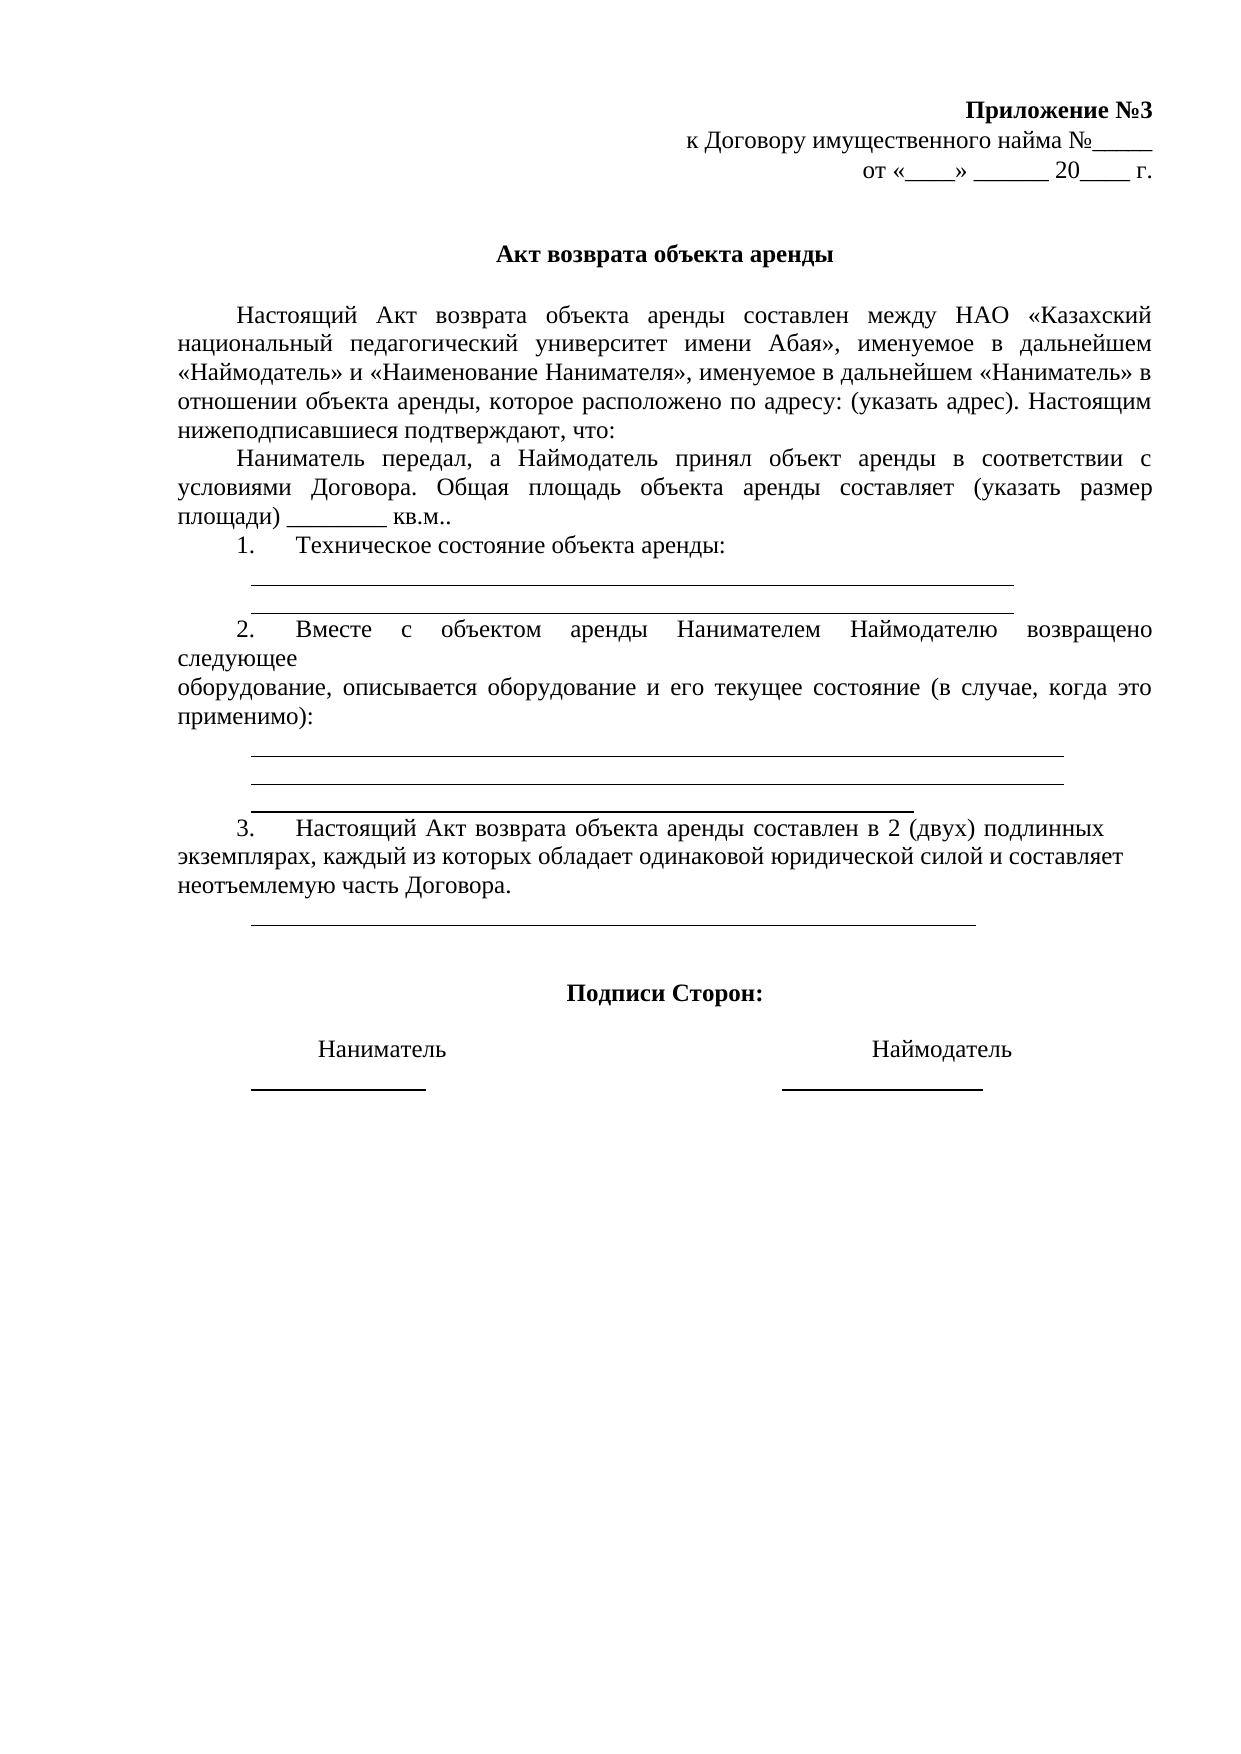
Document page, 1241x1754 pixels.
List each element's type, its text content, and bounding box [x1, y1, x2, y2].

text Приложение №3 [177, 96, 1153, 124]
text Наниматель передал, а Наймодатель принял объект аренды в соответствии с условиями Договора. Общая площадь объекта аренды составляет (указать размер площади) ________ кв.м.. [177, 443, 1153, 530]
text к Договору имущественного найма №_____ [177, 125, 1153, 154]
list Настоящий Акт возврата объекта аренды составлен в 2 (двух) подлинных [177, 804, 1153, 841]
text Настоящий Акт возврата объекта аренды составлен между НАО «Казахский национальный педагогический университет имени Абая», именуемое в дальнейшем «Наймодатель» и «Наименование Нанимателя», именуемое в дальнейшем «Наниматель» в отношении объекта аренды, которое расположено по адресу: (указать адрес). Настоящим нижеподписавшиеся подтверждают, что: [177, 300, 1153, 443]
text Наниматель Наймодатель [177, 1034, 1153, 1063]
text оборудование, описывается оборудование и его текущее состояние (в случае, когда это применимо): [177, 672, 1153, 729]
list Техническое состояние объекта аренды: [177, 530, 1153, 558]
text от «____» ______ 20____ г. [177, 155, 1153, 184]
text Подписи Сторон: [177, 978, 1153, 1007]
list Вместе с объектом аренды Нанимателем Наймодателю возвращено следующее [177, 606, 1153, 671]
text Акт возврата объекта аренды [177, 239, 1153, 268]
text экземплярах, каждый из которых обладает одинаковой юридической силой и составляет неотъемлемую часть Договора. [177, 841, 1153, 899]
